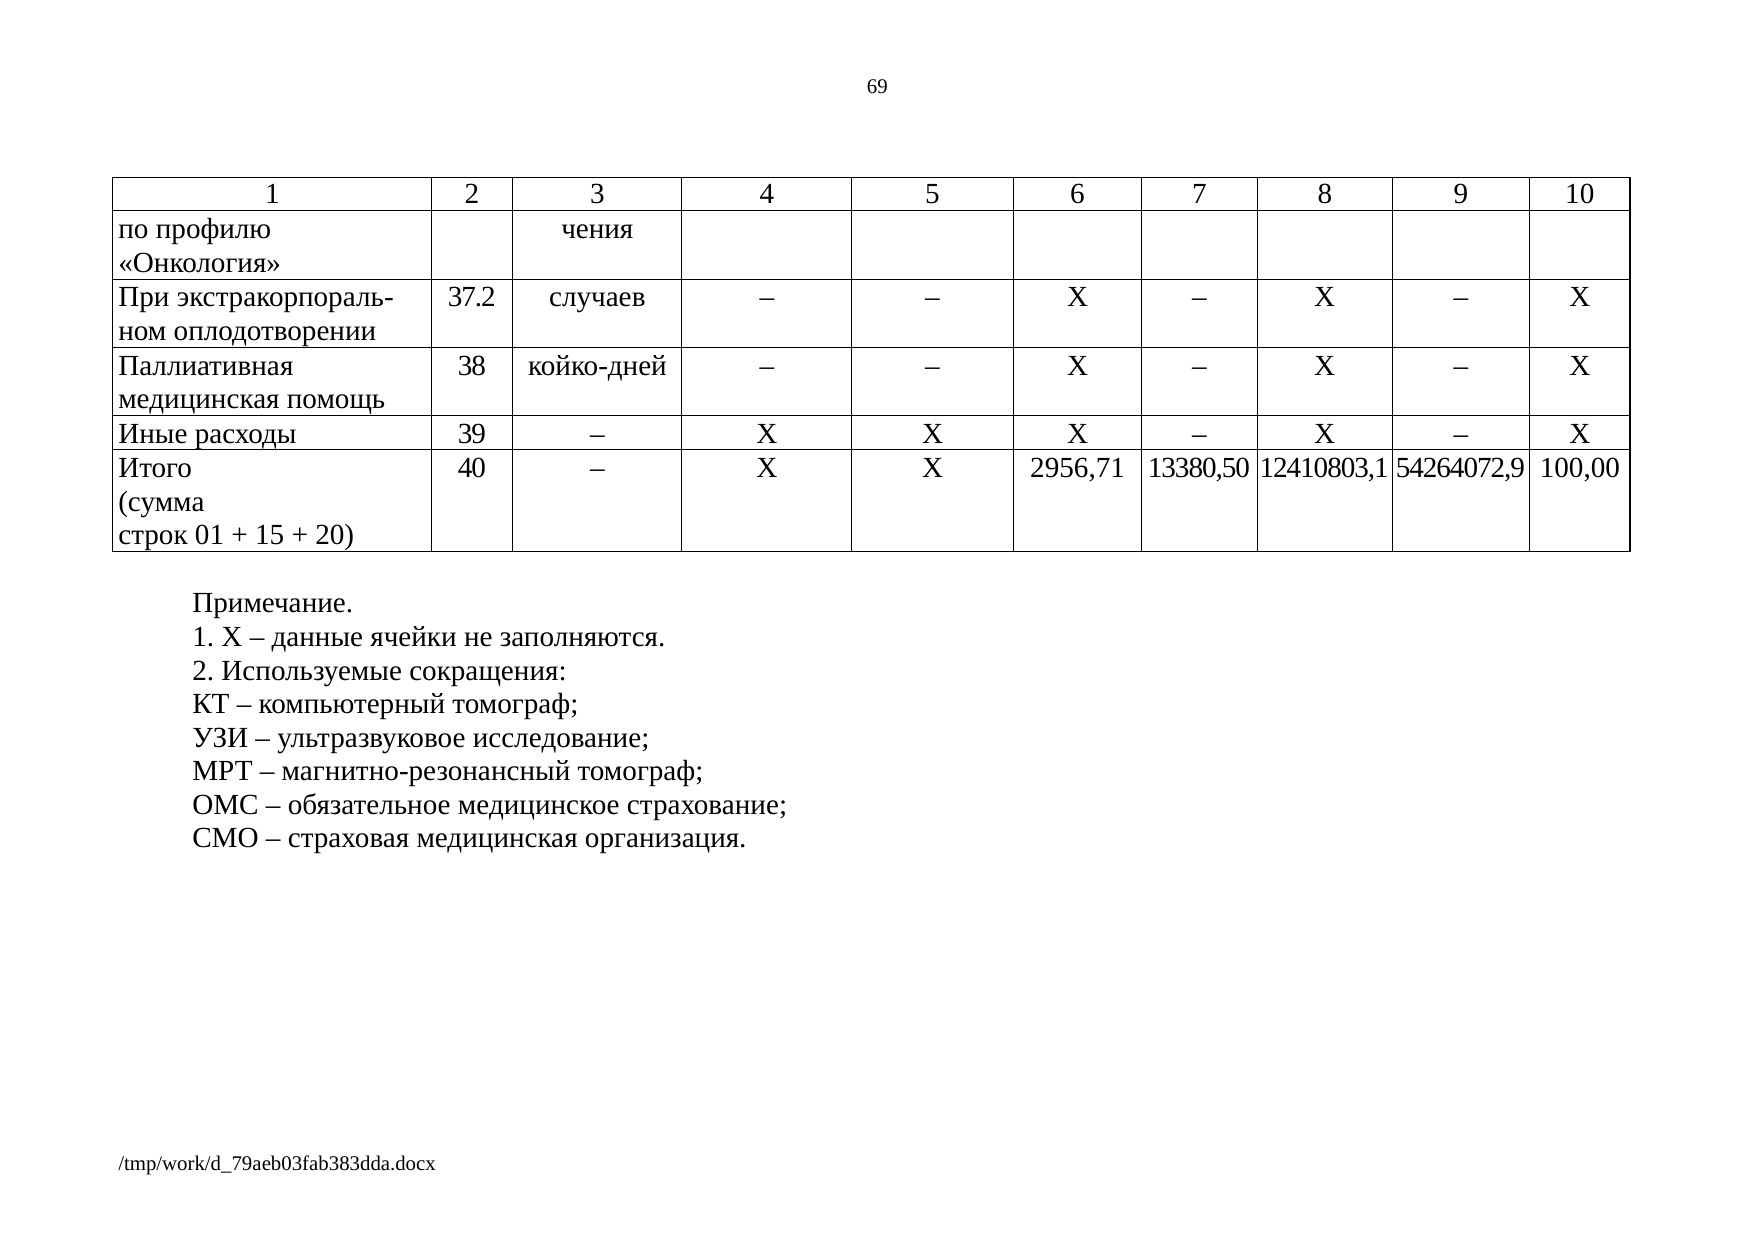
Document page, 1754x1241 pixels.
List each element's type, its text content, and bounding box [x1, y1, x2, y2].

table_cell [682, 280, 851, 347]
text ОМС – обязательное медицинское страхование; [118, 787, 1636, 820]
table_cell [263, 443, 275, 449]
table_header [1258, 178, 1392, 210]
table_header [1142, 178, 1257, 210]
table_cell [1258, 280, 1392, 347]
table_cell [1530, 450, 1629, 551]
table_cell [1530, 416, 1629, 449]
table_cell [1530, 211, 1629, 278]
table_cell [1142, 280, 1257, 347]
text Примечание. [118, 586, 1636, 619]
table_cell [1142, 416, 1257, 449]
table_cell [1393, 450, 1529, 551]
text УЗИ – ультразвуковое исследование; [118, 720, 1636, 753]
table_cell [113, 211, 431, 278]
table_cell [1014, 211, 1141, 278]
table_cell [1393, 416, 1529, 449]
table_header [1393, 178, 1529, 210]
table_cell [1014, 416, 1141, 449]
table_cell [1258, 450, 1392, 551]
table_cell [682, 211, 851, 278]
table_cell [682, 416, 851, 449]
text КТ – компьютерный томограф; [118, 686, 1636, 720]
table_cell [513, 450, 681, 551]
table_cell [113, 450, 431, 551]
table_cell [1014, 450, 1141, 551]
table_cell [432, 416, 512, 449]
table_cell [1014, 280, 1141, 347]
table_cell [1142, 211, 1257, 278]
text СМО – страховая медицинская организация. [118, 820, 1636, 854]
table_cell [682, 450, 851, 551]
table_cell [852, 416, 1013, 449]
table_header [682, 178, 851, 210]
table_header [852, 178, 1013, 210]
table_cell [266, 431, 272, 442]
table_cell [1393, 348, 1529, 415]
text МРТ – магнитно-резонансный томограф; [118, 753, 1636, 787]
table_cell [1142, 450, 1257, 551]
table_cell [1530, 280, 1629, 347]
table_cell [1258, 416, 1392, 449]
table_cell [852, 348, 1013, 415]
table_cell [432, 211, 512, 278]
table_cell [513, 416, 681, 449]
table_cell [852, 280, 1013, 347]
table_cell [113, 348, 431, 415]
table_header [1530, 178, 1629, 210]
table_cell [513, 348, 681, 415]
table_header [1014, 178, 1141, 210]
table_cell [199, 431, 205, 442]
text 1. X – данные ячейки не заполняются. [118, 619, 1636, 653]
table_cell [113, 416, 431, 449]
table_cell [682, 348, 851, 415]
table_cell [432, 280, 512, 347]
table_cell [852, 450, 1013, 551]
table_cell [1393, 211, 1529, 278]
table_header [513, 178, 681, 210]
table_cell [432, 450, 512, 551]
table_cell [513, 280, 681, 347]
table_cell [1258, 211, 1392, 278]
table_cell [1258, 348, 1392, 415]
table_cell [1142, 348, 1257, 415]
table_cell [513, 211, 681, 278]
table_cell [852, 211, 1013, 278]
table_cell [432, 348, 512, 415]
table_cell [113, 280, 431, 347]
table_header 1 [113, 178, 431, 210]
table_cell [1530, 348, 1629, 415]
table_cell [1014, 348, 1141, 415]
text 2. Используемые сокращения: [118, 653, 1636, 686]
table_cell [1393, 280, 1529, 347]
table_header 2 [432, 178, 512, 210]
